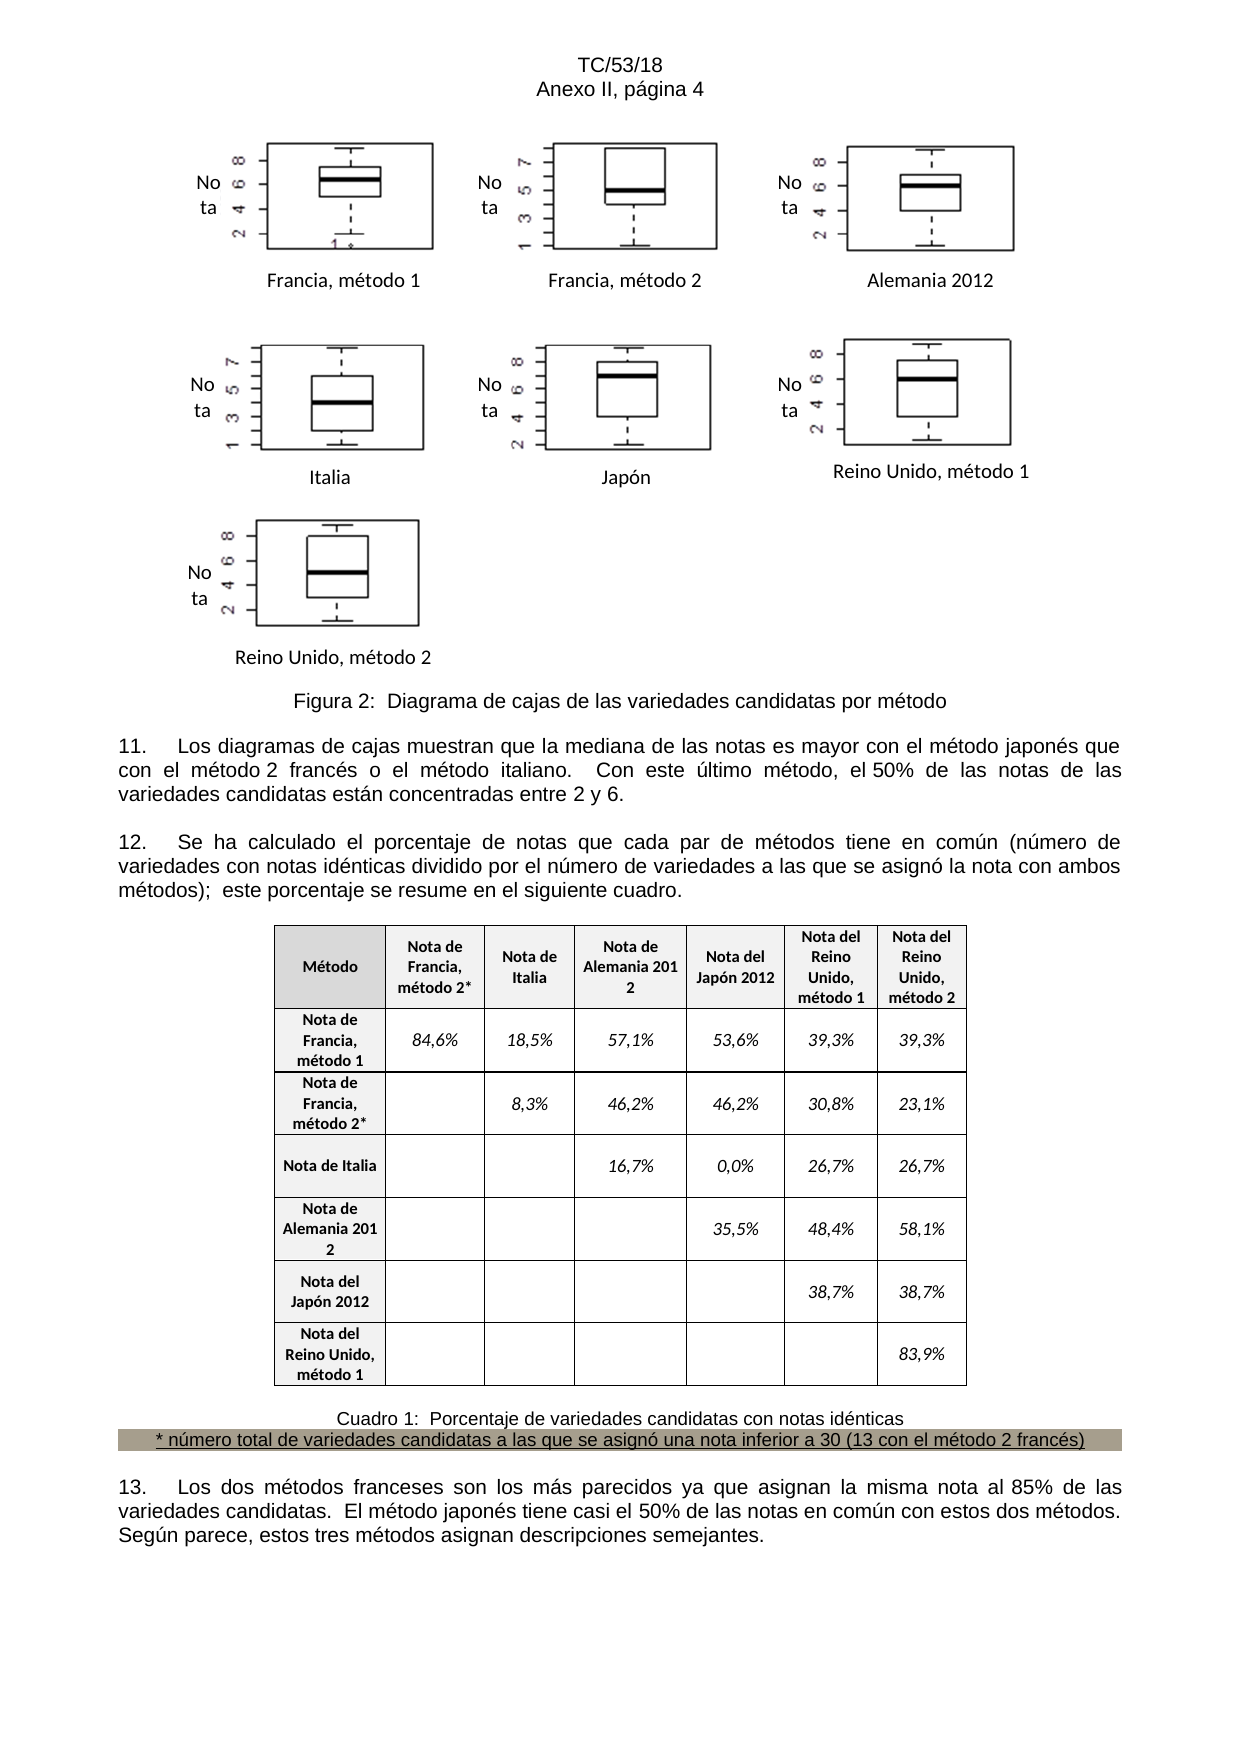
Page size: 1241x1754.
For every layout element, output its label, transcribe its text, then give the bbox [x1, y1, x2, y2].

table_cell 39,3% [785, 1009, 877, 1071]
list Se ha calculado el porcentaje de notas que cada par de métodos tiene en común (número de variedades con notas idénticas dividido por el número de variedades a las que se asignó la nota con ambos métodos); este porcentaje se resume en el siguiente cuadro. [118, 829, 1122, 901]
table_cell 18,5% [485, 1009, 574, 1071]
table_cell [687, 1323, 784, 1353]
table_cell 38,7% [785, 1261, 877, 1322]
table_cell [386, 1261, 484, 1291]
text Figura 2: Diagrama de cajas de las variedades candidatas por método [118, 689, 1122, 713]
table_cell 84,6% [386, 1009, 484, 1071]
table_cell 16,7% [575, 1135, 686, 1197]
table_cell 23,1% [878, 1073, 966, 1134]
table_cell 53,6% [687, 1009, 784, 1071]
table_cell [687, 1291, 784, 1322]
table_cell [575, 1291, 686, 1322]
table_cell [575, 1354, 686, 1385]
text * número total de variedades candidatas a las que se asignó una nota inferior a 30 (13 con el método 2 francés) [118, 1429, 1122, 1451]
table_cell [687, 1261, 784, 1291]
table_cell 30,8% [785, 1073, 877, 1134]
list Los dos métodos franceses son los más parecidos ya que asignan la misma nota al 85% de las variedades candidatas. El método japonés tiene casi el 50% de las notas en común con estos dos métodos. Según parece, estos tres métodos asignan descripciones semejantes. [118, 1474, 1122, 1546]
table_cell [485, 1198, 574, 1228]
table_cell [575, 1261, 686, 1291]
picture [187, 125, 1054, 677]
table_cell [485, 1228, 574, 1259]
table_cell [575, 1323, 686, 1353]
table_cell 48,4% [785, 1198, 877, 1259]
table_cell [386, 1073, 484, 1103]
table_header Nota del Reino Unido, método 1 [785, 926, 877, 1008]
table_header Nota de Alemania 2012 [575, 926, 686, 1008]
text Cuadro 1: Porcentaje de variedades candidatas con notas idénticas [118, 1407, 1122, 1429]
table_cell [485, 1354, 574, 1385]
table_header Nota de Italia [485, 926, 574, 1008]
table_header Nota del Japón 2012 [687, 926, 784, 1008]
table_cell [785, 1323, 877, 1353]
table_cell [485, 1291, 574, 1322]
table_cell [386, 1228, 484, 1259]
table_cell [485, 1165, 574, 1197]
table_cell [386, 1291, 484, 1322]
table_cell [386, 1103, 484, 1134]
table_cell [386, 1198, 484, 1228]
table_cell [485, 1261, 574, 1291]
table_cell [575, 1228, 686, 1259]
table_cell [485, 1135, 574, 1165]
table_cell Nota del Reino Unido, método 1 [275, 1323, 385, 1385]
table_cell Nota de Italia [275, 1135, 385, 1197]
table_cell [386, 1323, 484, 1353]
table_cell 58,1% [878, 1198, 966, 1259]
table_cell [386, 1165, 484, 1197]
table_cell Nota de Francia, método 1 [275, 1009, 385, 1071]
table_cell Nota de Alemania 2012 [275, 1198, 385, 1259]
table_header Nota de Francia, método 2* [386, 926, 484, 1008]
table_cell [785, 1354, 877, 1385]
table_cell 35,5% [687, 1198, 784, 1259]
table_cell [687, 1354, 784, 1385]
table_cell [575, 1198, 686, 1228]
table_cell [386, 1135, 484, 1165]
table_cell Nota de Francia, método 2* [275, 1073, 385, 1134]
table_cell 46,2% [575, 1073, 686, 1134]
table_cell 39,3% [878, 1009, 966, 1071]
table_cell [386, 1354, 484, 1385]
table_cell 57,1% [575, 1009, 686, 1071]
table_cell 8,3% [485, 1073, 574, 1134]
table_cell 83,9% [878, 1323, 966, 1385]
table_cell 38,7% [878, 1261, 966, 1322]
table_header Nota del Reino Unido, método 2 [878, 926, 966, 1008]
table_cell Nota del Japón 2012 [275, 1261, 385, 1322]
list Los diagramas de cajas muestran que la mediana de las notas es mayor con el método japonés que con el método 2 francés o el método italiano. Con este último método, el 50% de las notas de las variedades candidatas están concentradas entre 2 y 6. [118, 734, 1122, 806]
table_cell [485, 1323, 574, 1353]
table_cell 26,7% [785, 1135, 877, 1197]
table_header Método [275, 926, 385, 1008]
table_cell 0,0% [687, 1135, 784, 1197]
table_cell 26,7% [878, 1135, 966, 1197]
table_cell 46,2% [687, 1073, 784, 1134]
